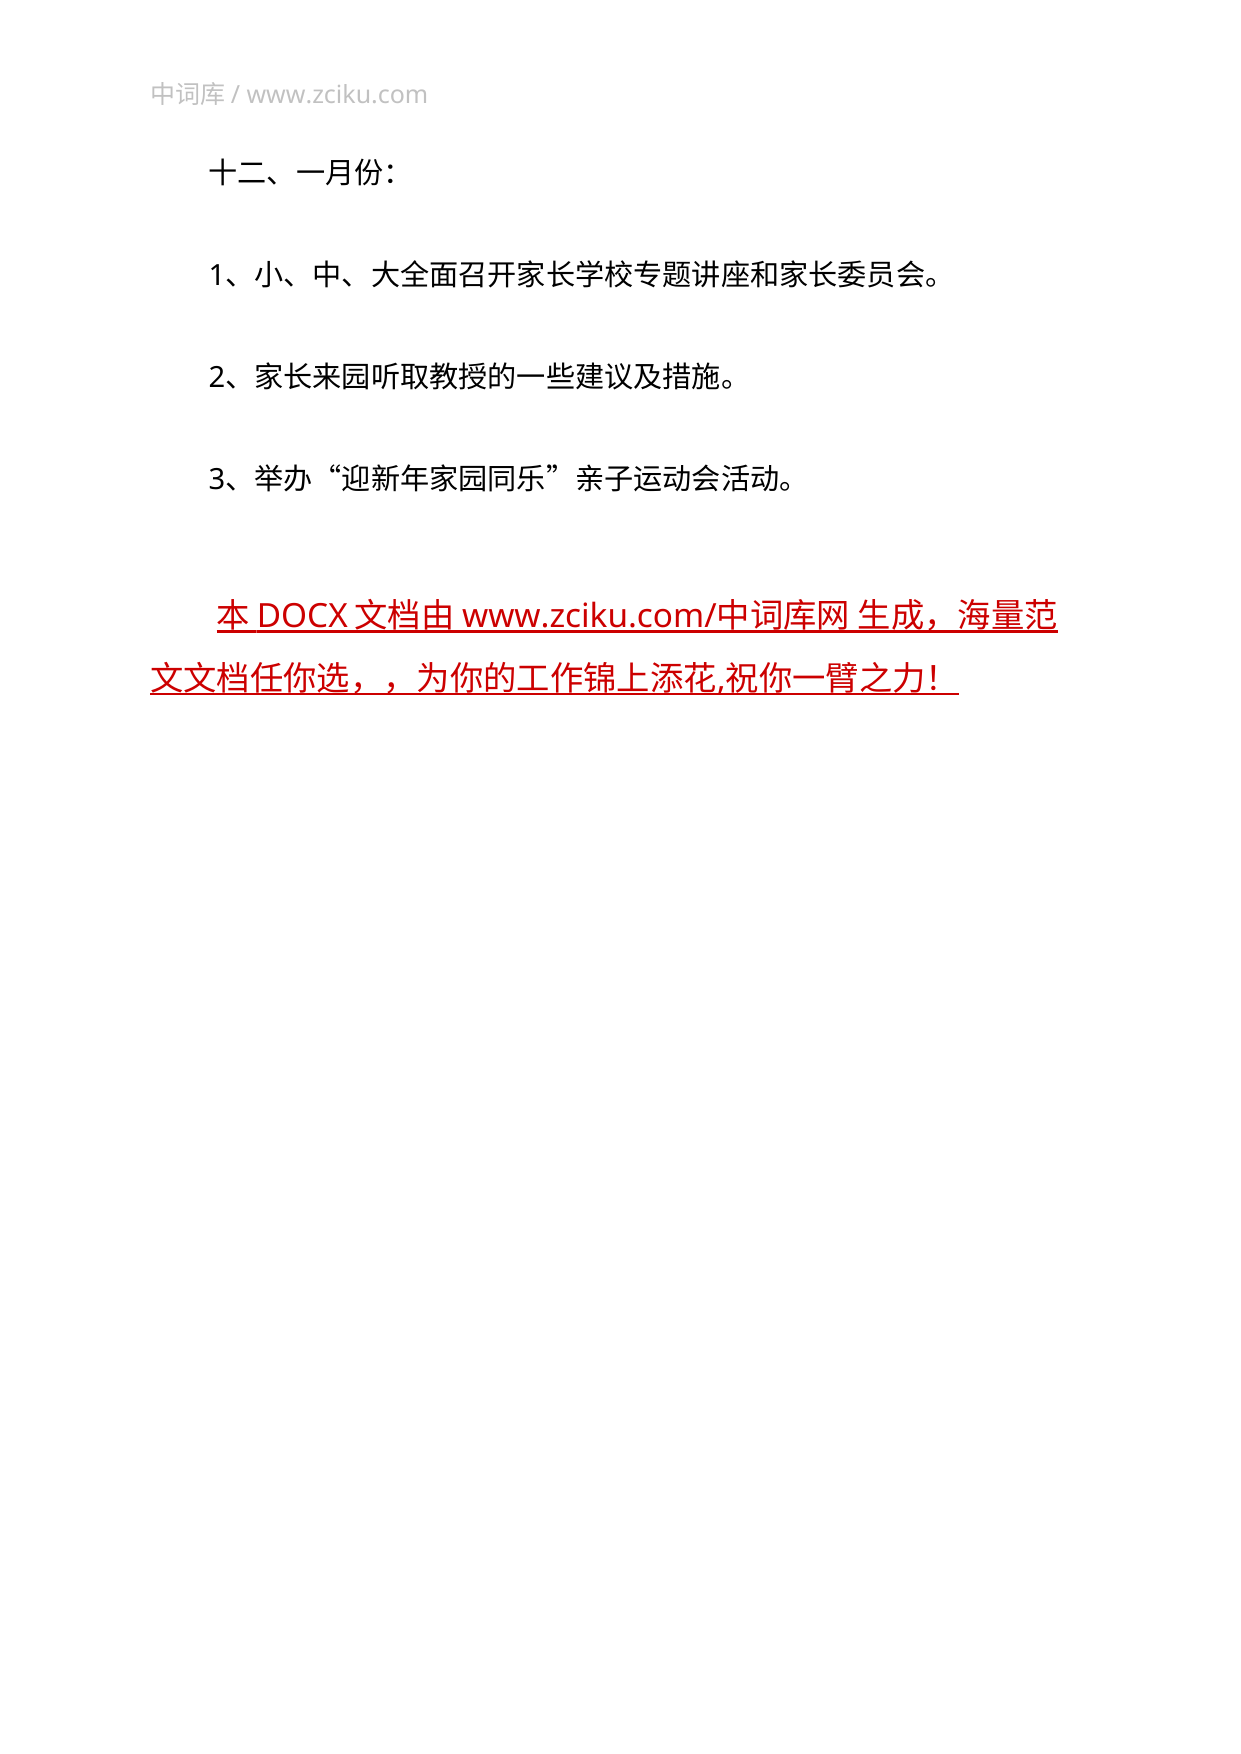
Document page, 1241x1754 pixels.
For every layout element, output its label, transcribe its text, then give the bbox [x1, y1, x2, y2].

text 2、家长来园听取教授的一些建议及措施。 [150, 354, 1090, 396]
text 3、举办“迎新年家园同乐”亲子运动会活动。 [150, 456, 1090, 498]
text 本DOCX文档由 www.zciku.com/中词库网 生成，海量范文文档任你选，，为你的工作锦上添花,祝你一臂之力！ [150, 589, 1090, 700]
text 1、小、中、大全面召开家长学校专题讲座和家长委员会。 [150, 252, 1090, 294]
text 十二、一月份： [150, 150, 1090, 192]
